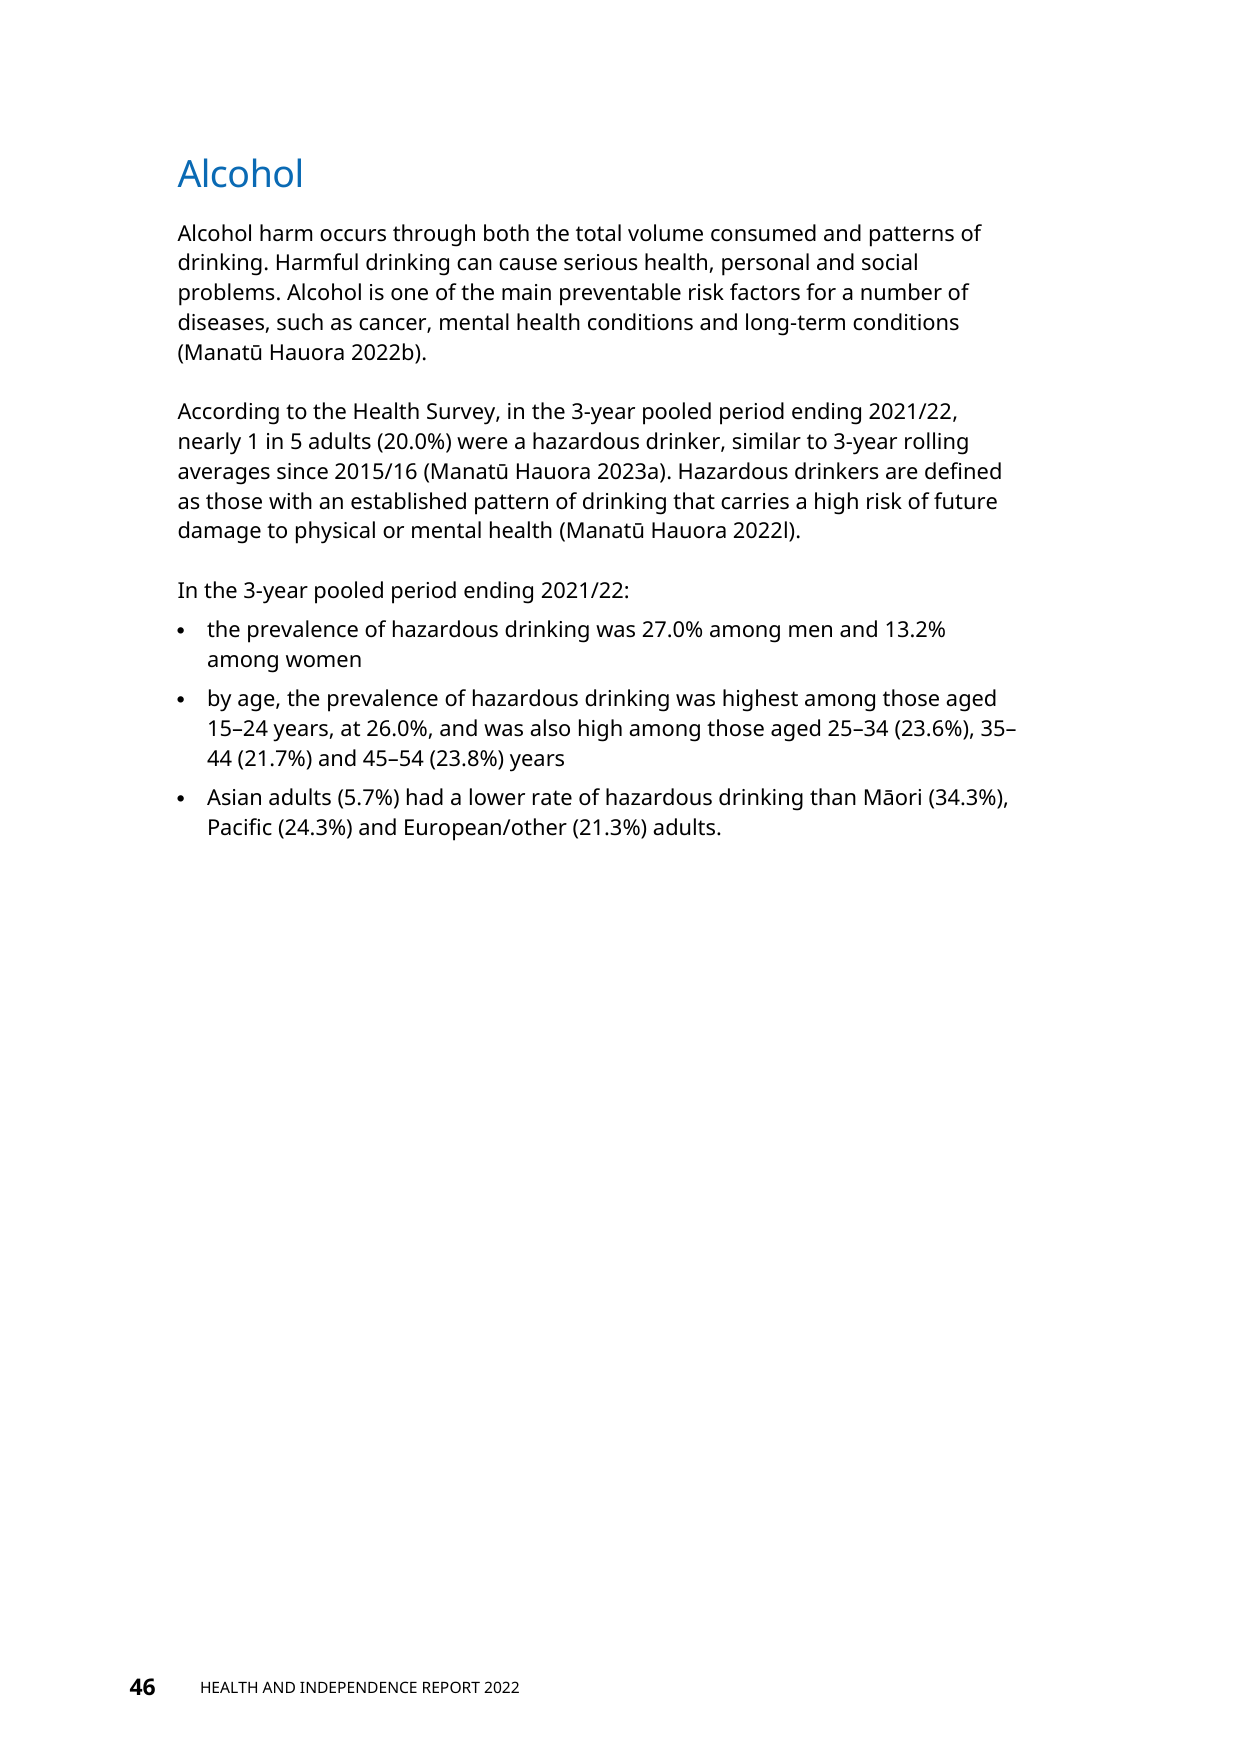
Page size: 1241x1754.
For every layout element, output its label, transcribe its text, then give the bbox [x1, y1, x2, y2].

text In the 3-year pooled period ending 2021/22: [177, 575, 1019, 605]
text by age, the prevalence of hazardous drinking was highest among those aged 15–24 years, at 26.0%, and was also high among those aged 25–34 (23.6%), 35–44 (21.7%) and 45–54 (23.8%) years [177, 683, 1019, 772]
text According to the Health Survey, in the 3-year pooled period ending 2021/22, nearly 1 in 5 adults (20.0%) were a hazardous drinker, similar to 3-year rolling averages since 2015/16 (Manatū Hauora 2023a). Hazardous drinkers are defined as those with an established pattern of drinking that carries a high risk of future damage to physical or mental health (Manatū Hauora 2022l). [177, 396, 1019, 545]
text Alcohol harm occurs through both the total volume consumed and patterns of drinking. Harmful drinking can cause serious health, personal and social problems. Alcohol is one of the main preventable risk factors for a number of diseases, such as cancer, mental health conditions and long-term conditions (Manatū Hauora 2022b). [177, 217, 1019, 366]
text Asian adults (5.7%) had a lower rate of hazardous drinking than Māori (34.3%), Pacific (24.3%) and European/other (21.3%) adults. [177, 782, 1019, 841]
text the prevalence of hazardous drinking was 27.0% among men and 13.2% among women [177, 614, 1019, 674]
subtitle Alcohol [177, 148, 1019, 199]
